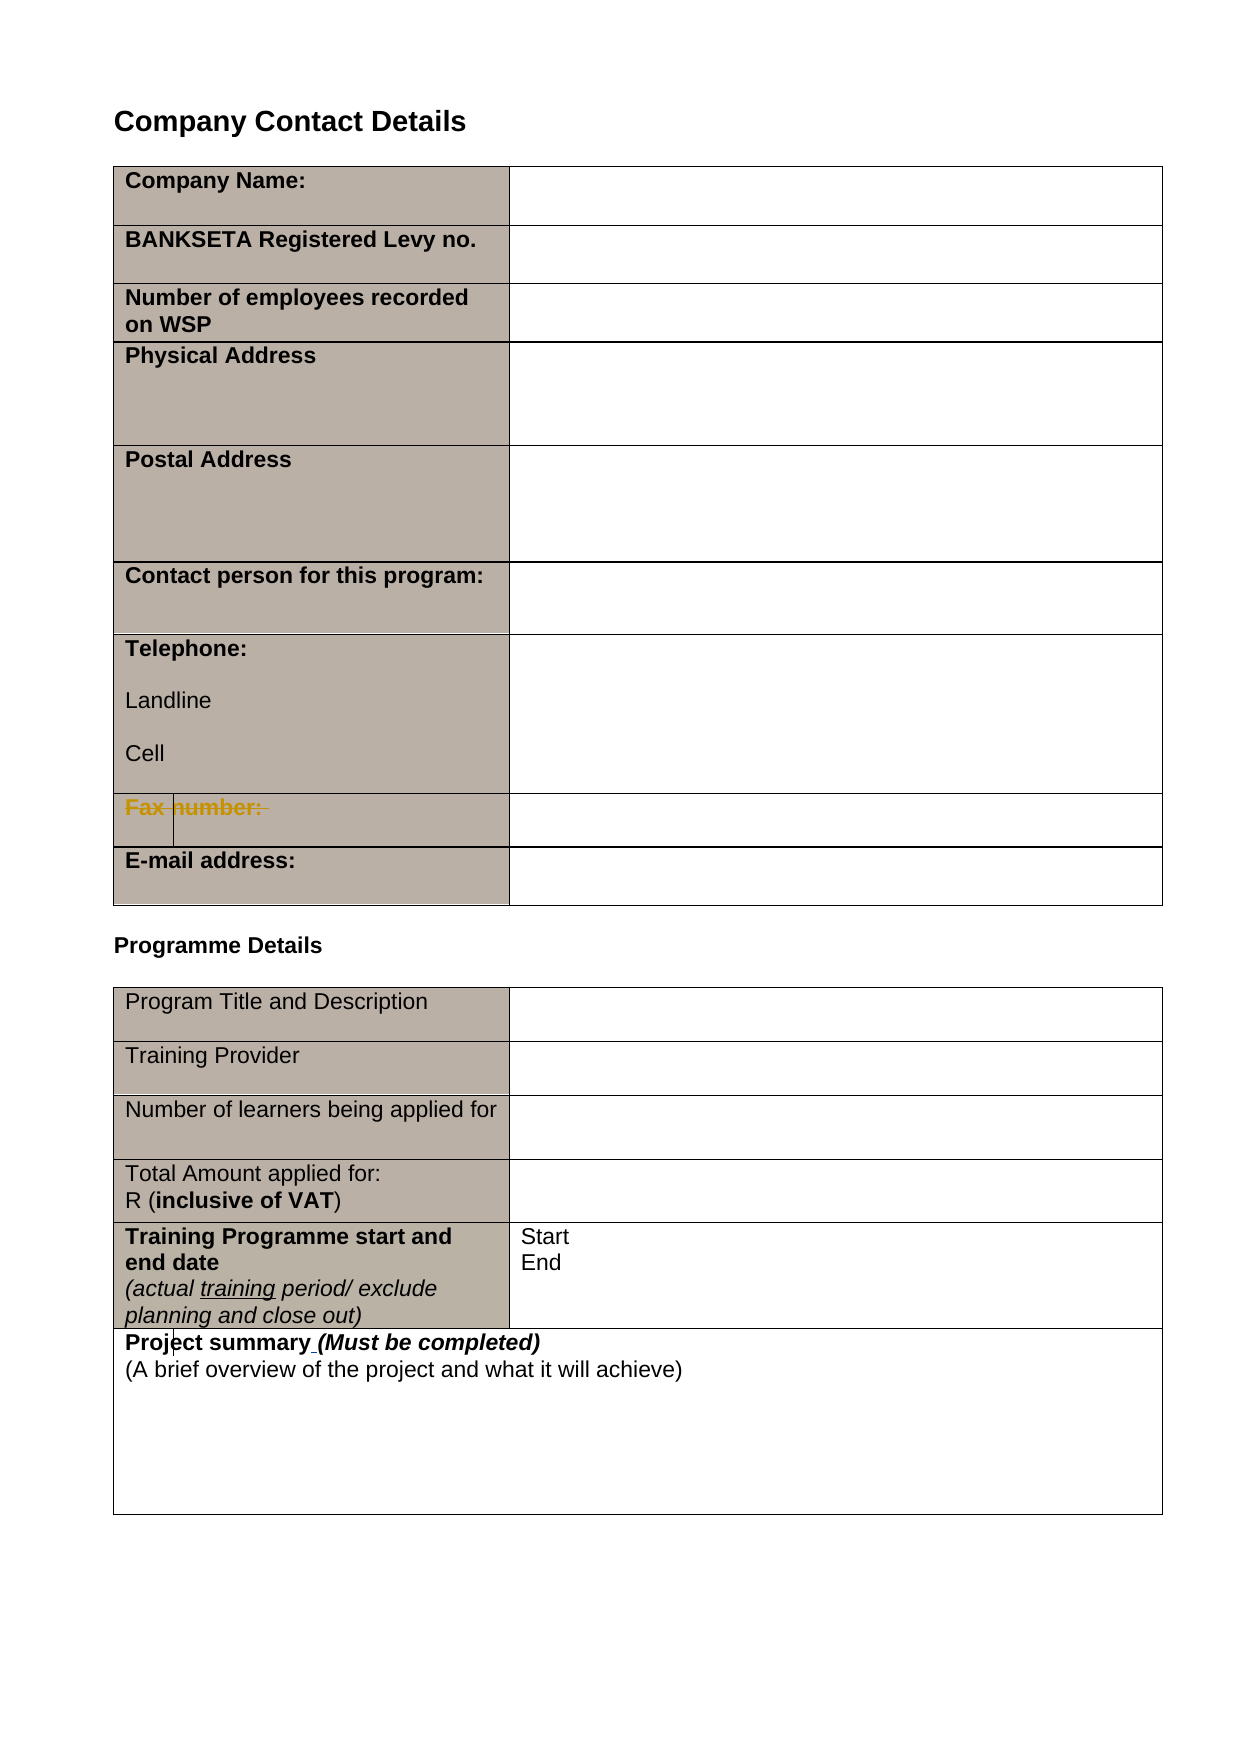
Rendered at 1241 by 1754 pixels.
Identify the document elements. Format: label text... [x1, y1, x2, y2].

table_cell [510, 1160, 1162, 1222]
table_cell [510, 1042, 1162, 1094]
table_cell Number of employees recorded on WSP [114, 284, 509, 341]
table_cell Training Provider [114, 1042, 509, 1094]
table_header [510, 167, 1162, 225]
table_cell [510, 343, 1162, 445]
table_header Program Title and Description [114, 988, 509, 1041]
table_cell Postal Address [114, 446, 509, 561]
table_cell Total Amount applied for: R (inclusive of VAT) [114, 1160, 509, 1222]
table_cell [510, 635, 1162, 793]
table_cell Telephone: Landline Cell [114, 635, 509, 793]
table_cell [510, 848, 1162, 904]
table_cell [114, 794, 173, 846]
table_header Company Name: [114, 167, 509, 225]
table_cell Contact person for this program: [114, 563, 509, 633]
table_cell Project summary(Must be completed) (A brief overview of the project and what it will achieve) [114, 1329, 1162, 1514]
table_cell Physical Address [114, 343, 509, 445]
table_cell Number of learners being applied for [114, 1096, 509, 1159]
table_cell Start End [510, 1223, 1162, 1328]
table_cell Training Programme start and end date (actual training period/ exclude planning and close out) [114, 1223, 509, 1328]
table_cell [510, 794, 1162, 846]
table_cell [510, 563, 1162, 633]
table_header [510, 988, 1162, 1041]
table_cell [510, 446, 1162, 561]
table_cell E-mail address: [114, 848, 509, 904]
table_cell BANKSETA Registered Levy no. [114, 226, 509, 283]
table_cell [510, 1096, 1162, 1159]
table_cell [510, 284, 1162, 341]
table_cell [174, 794, 509, 846]
text Company Contact Details [114, 104, 1107, 166]
text Programme Details [114, 932, 1107, 987]
table_cell [510, 226, 1162, 283]
